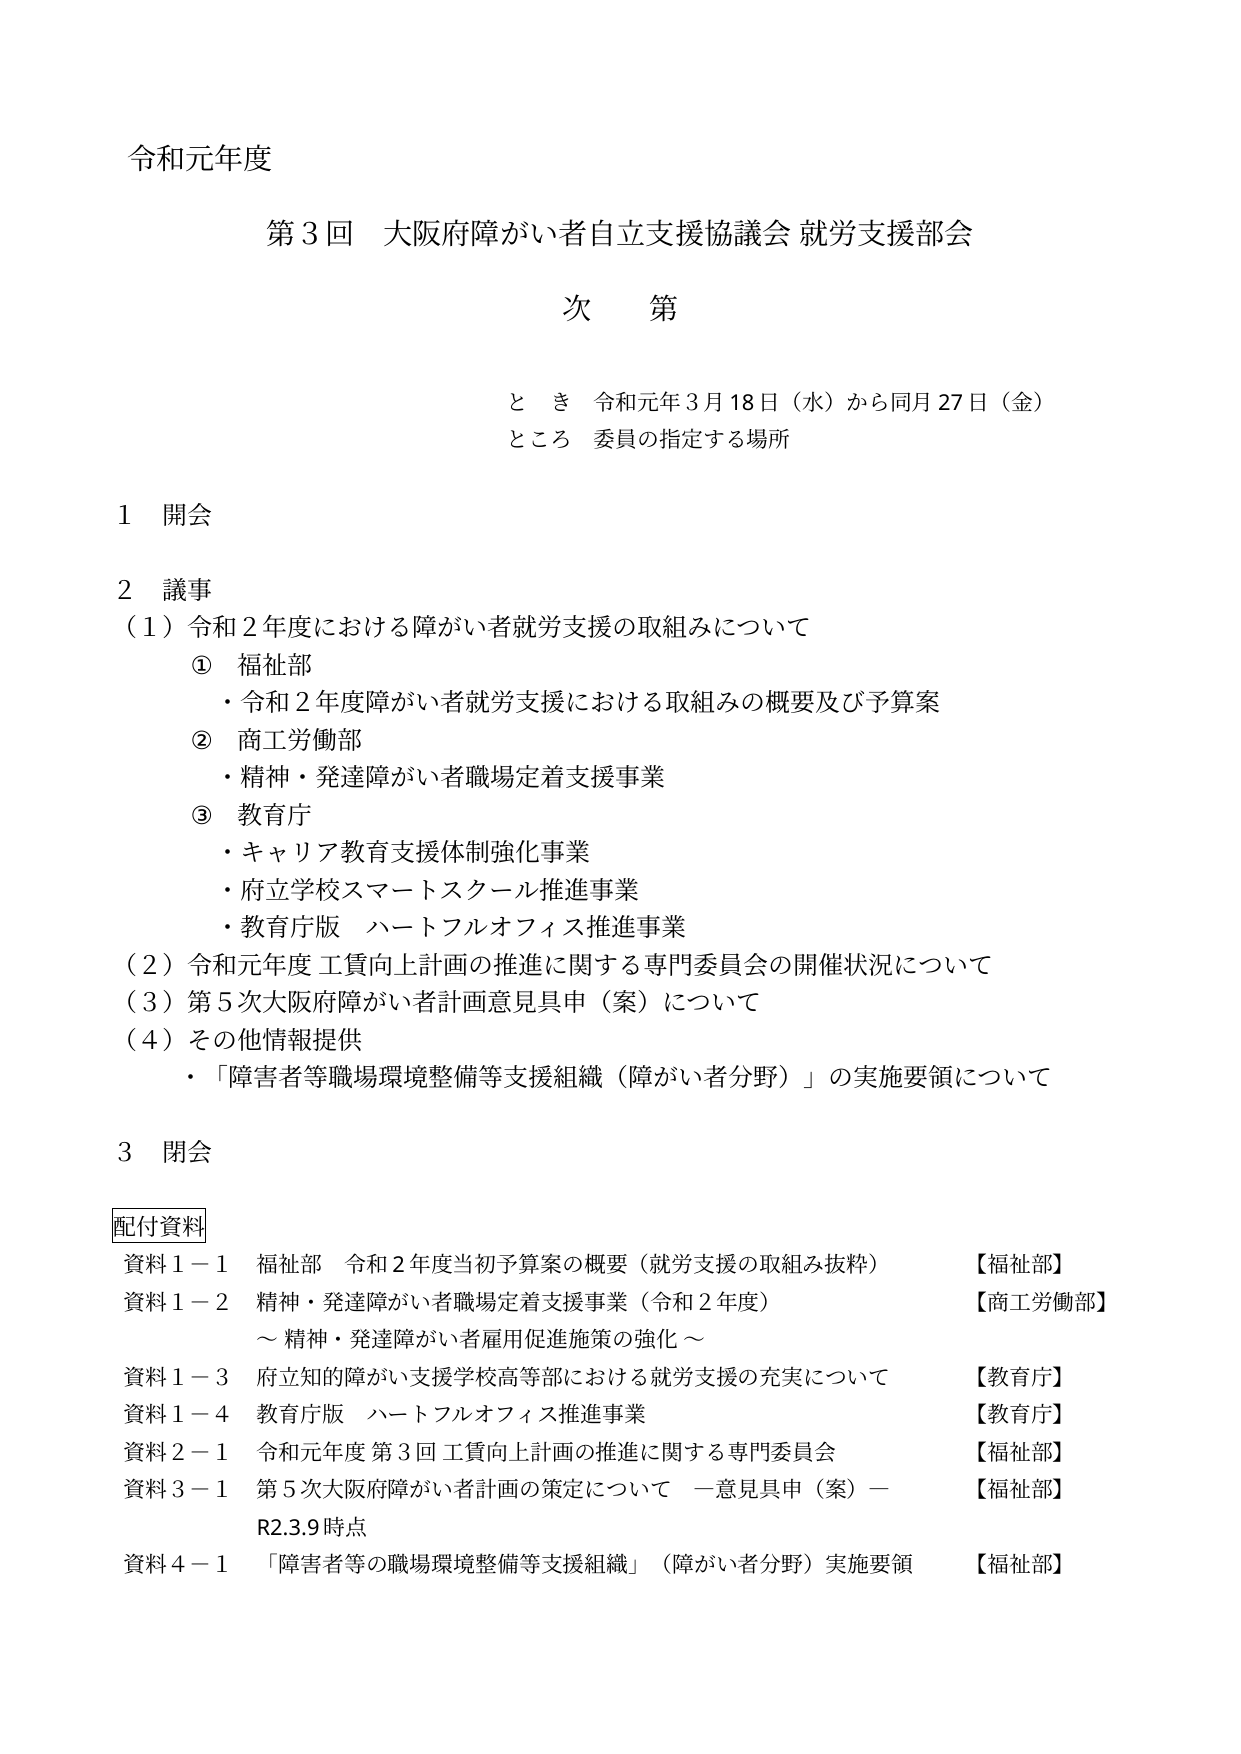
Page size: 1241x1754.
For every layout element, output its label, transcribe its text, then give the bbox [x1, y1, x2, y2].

table_cell 令和元年度 第３回 工賃向上計画の推進に関する専門委員会 [245, 1432, 954, 1469]
text ② 商工労働部 [178, 719, 1128, 757]
table_cell 府立知的障がい支援学校高等部における就労支援の充実について [245, 1357, 954, 1394]
table_cell 教育庁版 ハートフルオフィス推進事業 [245, 1395, 954, 1432]
table_header 【福祉部】 [954, 1245, 1131, 1282]
table_cell 【福祉部】 【福祉部】 【福祉部】 [954, 1432, 1131, 1582]
text 第３回 大阪府障がい者自立支援協議会 就労支援部会 [112, 194, 1128, 269]
text ３ 閉会 [112, 1132, 1128, 1169]
text ③ 教育庁 [178, 794, 1128, 832]
text ・「障害者等職場環境整備等支援組織（障がい者分野）」の実施要領について [178, 1057, 1128, 1094]
text 配付資料 [112, 1207, 1128, 1244]
table_cell 資料１－２ [112, 1282, 245, 1357]
table_cell 資料２－１ [112, 1432, 245, 1469]
text ① 福祉部 [178, 644, 1128, 682]
text ・キャリア教育支援体制強化事業 [178, 832, 1128, 869]
text ・令和２年度障がい者就労支援における取組みの概要及び予算案 [178, 682, 1128, 719]
table_header 福祉部 令和2年度当初予算案の概要（就労支援の取組み抜粋） [245, 1245, 954, 1282]
table_cell 精神・発達障がい者職場定着支援事業（令和２年度） ～ 精神・発達障がい者雇用促進施策の強化 ～ [245, 1282, 954, 1357]
text 令和元年度 [112, 119, 1128, 194]
table_cell 資料４－１ [112, 1545, 245, 1582]
text １ 開会 [112, 494, 1128, 532]
text ２ 議事 [112, 569, 1128, 607]
table_header 資料１－１ [112, 1245, 245, 1282]
table_cell 資料１－４ [112, 1395, 245, 1432]
text と き 令和元年３月18日（水）から同月27日（金） [112, 382, 1128, 419]
table_cell 「障害者等の職場環境整備等支援組織」（障がい者分野）実施要領 [245, 1545, 954, 1582]
text （２）令和元年度 工賃向上計画の推進に関する専門委員会の開催状況について [112, 944, 1128, 982]
text （１）令和２年度における障がい者就労支援の取組みについて [112, 607, 1128, 644]
table_cell 資料３－１ [112, 1470, 245, 1544]
table_cell 資料１－３ [112, 1357, 245, 1394]
table_cell 【商工労働部】 [954, 1282, 1131, 1357]
text 次 第 [112, 269, 1128, 344]
text ・府立学校スマートスクール推進事業 [178, 869, 1128, 907]
table_cell 第５次大阪府障がい者計画の策定について ―意見具申（案）― R2.3.9時点 [245, 1470, 954, 1544]
text ところ 委員の指定する場所 [112, 419, 1128, 457]
table_cell 【教育庁】 【教育庁】 [954, 1357, 1131, 1432]
text （４）その他情報提供 [112, 1019, 1128, 1057]
text ・教育庁版 ハートフルオフィス推進事業 [178, 907, 1128, 944]
text （３）第５次大阪府障がい者計画意見具申（案）について [112, 982, 1128, 1019]
text ・精神・発達障がい者職場定着支援事業 [178, 757, 1128, 794]
